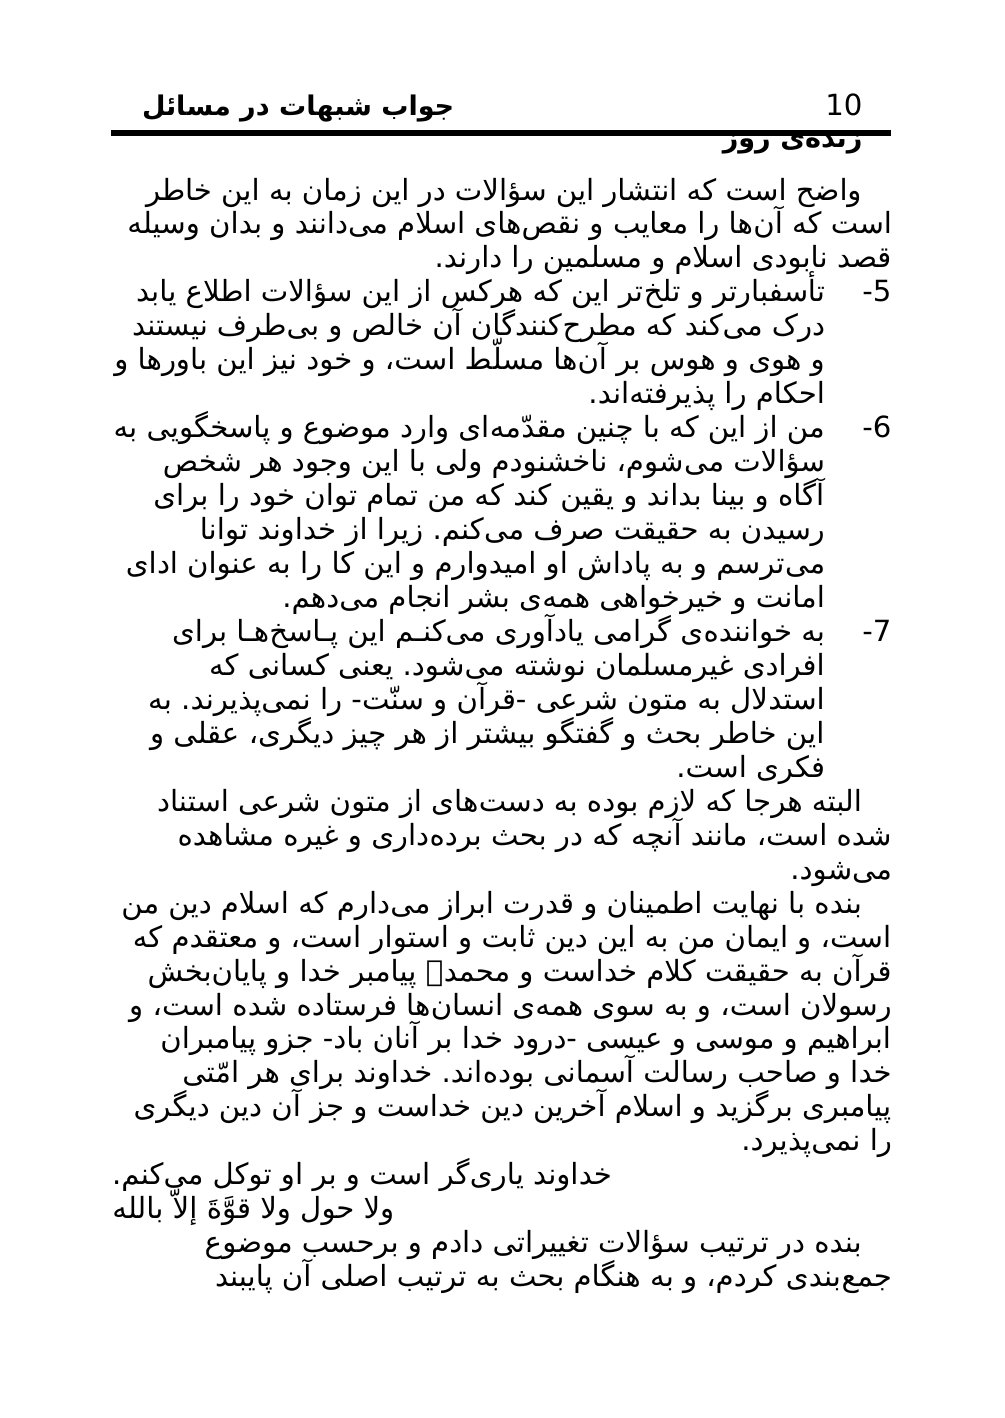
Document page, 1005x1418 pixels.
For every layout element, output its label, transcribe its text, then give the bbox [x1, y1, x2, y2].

list من از این که با چنین مقدّمه‌ای وارد موضوع و پاسخگویی به سؤالات می‌شوم، ناخشنودم ولی با این وجود هر شخص آگاه و بینا بداند و یقین کند که من تمام توان خود را برای رسیدن به حقیقت صرف می‌کنم. زیرا از خداوند توانا می‌ترسم و به پاداش او امیدوارم و این کا را به عنوان ادای امانت و خیرخواهی همه‌ی بشر انجام می‌دهم. [112, 411, 862, 614]
text واضح است که انتشار این سؤالات در این زمان به این خاطر است که آن‌ها را معایب و نقص‌های اسلام می‌دانند و بدان وسیله قصد نابودی اسلام و مسلمین را دارند. [112, 173, 892, 275]
list تأسفبارتر و تلخ‌تر این که هرکس از این سؤالات اطلاع یابد درک می‌کند که مطرح‌‌کنندگان آن خالص و بی‌طرف نیستند و هوی و هوس بر آن‌ها مسلّط است، و خود نیز این باورها و احکام را پذیرفته‌اند. [112, 275, 862, 411]
text خداوند یاری‌گر است و بر او توکل می‌کنم. [112, 1158, 892, 1192]
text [112, 1226, 892, 1293]
text بنده با نهایت اطمینان و قدرت ابراز می‌دارم که اسلام دین من است، و ایمان من به این دین ثابت و استوار است، و معتقدم که قرآن به حقیقت کلام خداست و محمد پیامبر خدا و پایان‌بخش رسولان است، و به سوی همه‌ی انسان‌ها فرستاده شده است، و ابراهیم و موسی و عیسی -درود خدا بر آنان باد- جزو پیامبران خدا و صاحب رسالت آسمانی بوده‌اند. خداوند برای هر امّتی پیامبری برگزید و اسلام آخرین دین خداست و جز آن دین دیگری را نمی‌پذیرد. [112, 886, 892, 1158]
text ولا حول ولا قوَّةَ إلاّ بالله [112, 1192, 892, 1226]
list به خواننده‌ی گرامی یادآوری می‌کنـم این پـاسخ‌هـا برای افرادی غیرمسلمان نوشته می‌شود. یعنی کسانی که استدلال به متون شرعی -قرآن و سنّت- را نمی‌پذیرند. به این خاطر بحث و گفتگو بیشتر از هر چیز دیگری، عقلی و فکری است. [112, 614, 862, 784]
text البته هرجا که لازم بوده به دست‌های از متون شرعی استناد شده است، مانند آنچه که در بحث برده‌داری و غیره مشاهده می‌شود. [112, 784, 892, 886]
